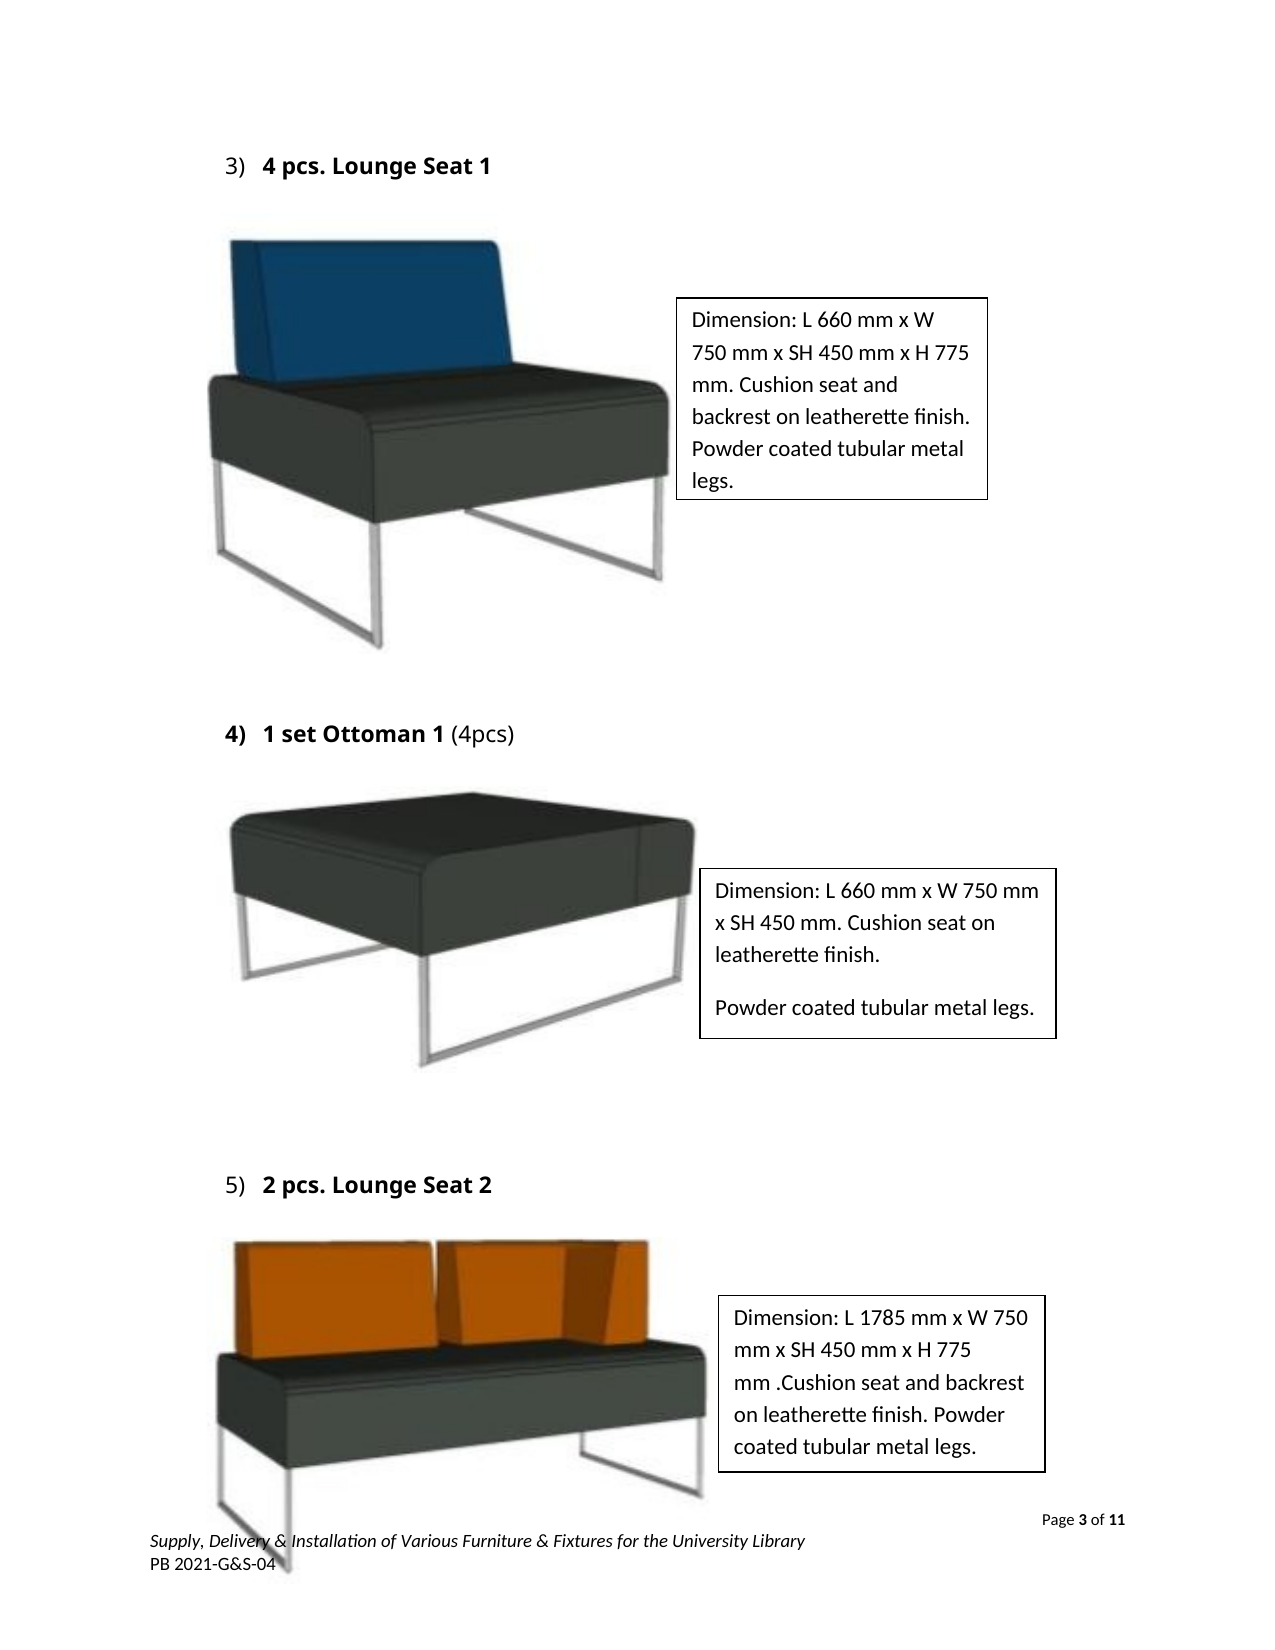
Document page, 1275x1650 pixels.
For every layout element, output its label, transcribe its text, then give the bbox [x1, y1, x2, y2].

list 1 set Ottoman 1 (4pcs) [225, 718, 1125, 749]
list 4 pcs. Lounge Seat 1 [225, 150, 1125, 181]
picture [206, 1237, 713, 1584]
picture [206, 213, 682, 654]
picture [215, 786, 699, 1073]
list 2 pcs. Lounge Seat 2 [225, 1169, 1125, 1200]
